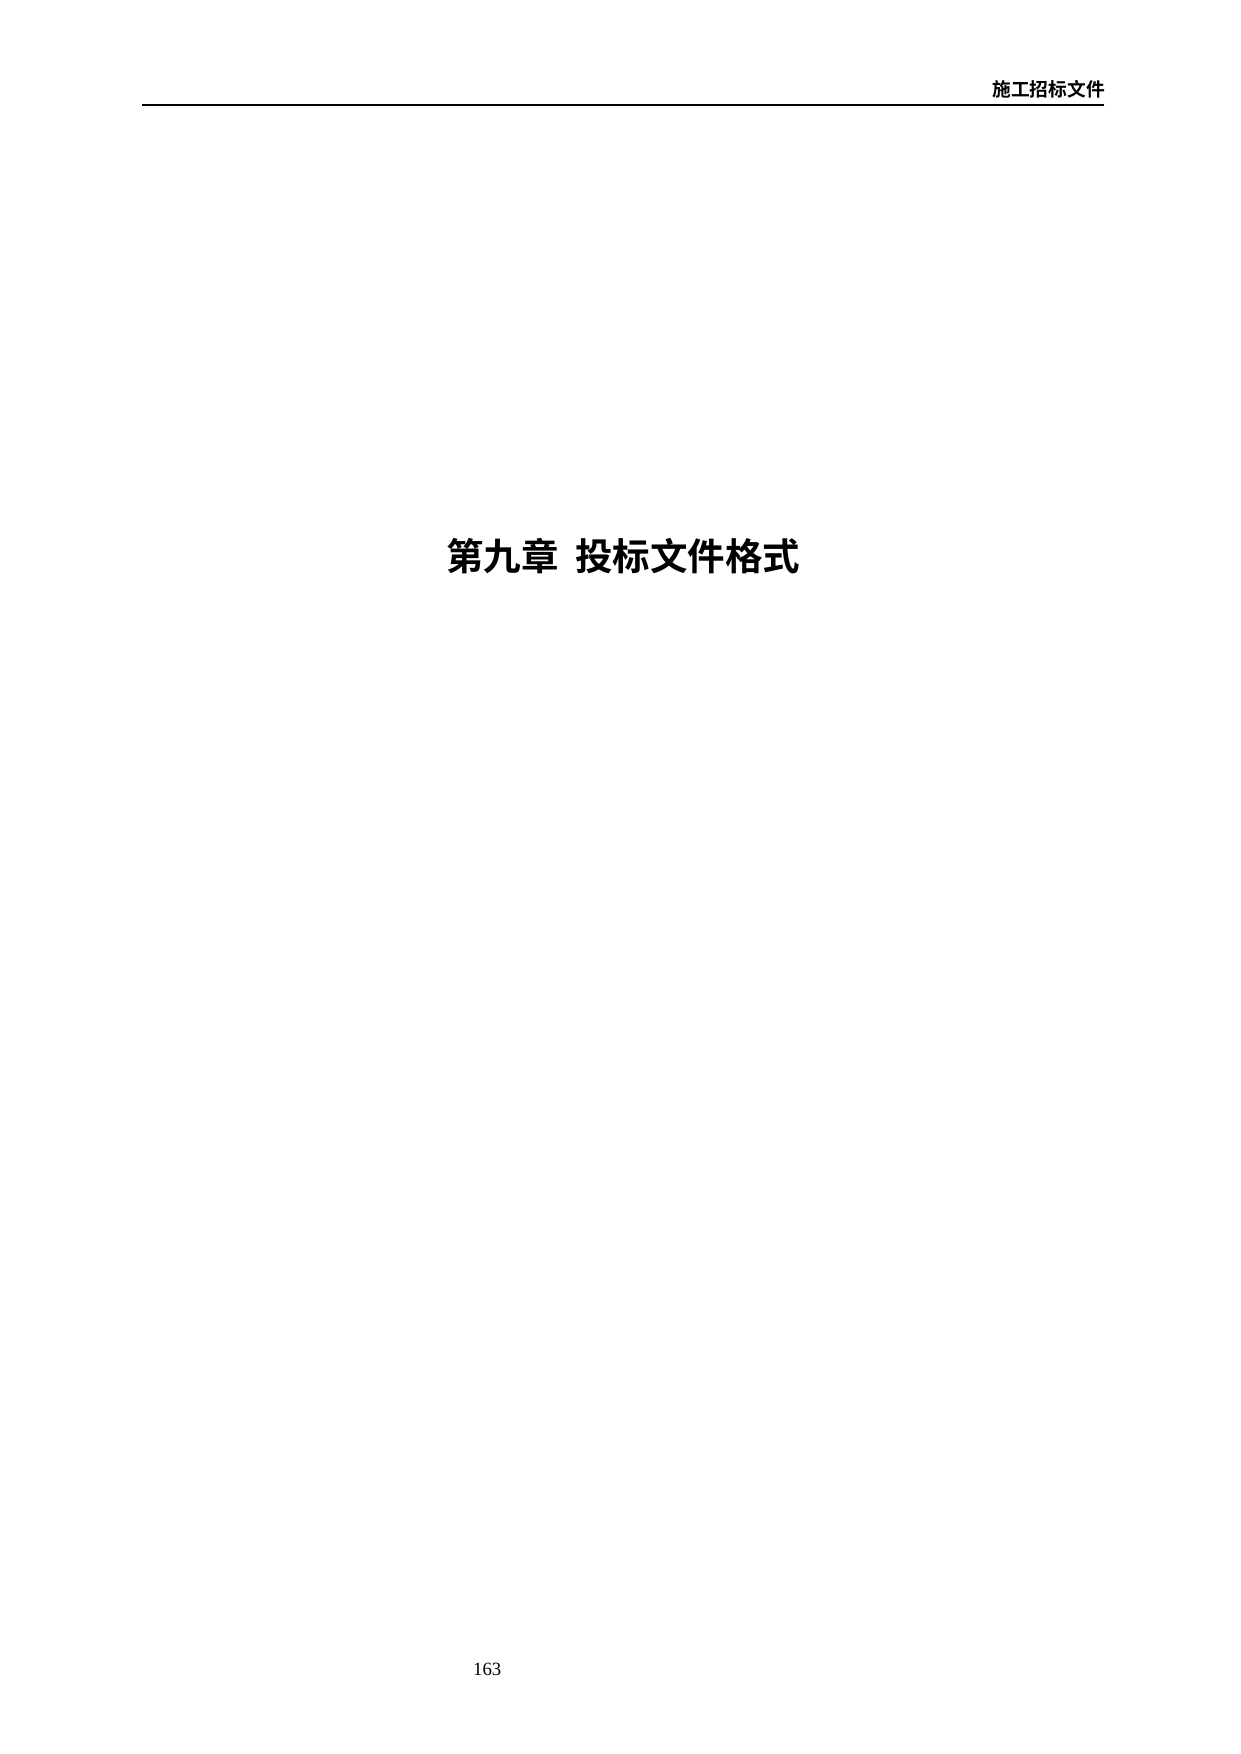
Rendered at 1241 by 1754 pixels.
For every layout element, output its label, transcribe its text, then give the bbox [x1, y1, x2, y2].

subtitle 第九章 投标文件格式 [142, 526, 1104, 581]
